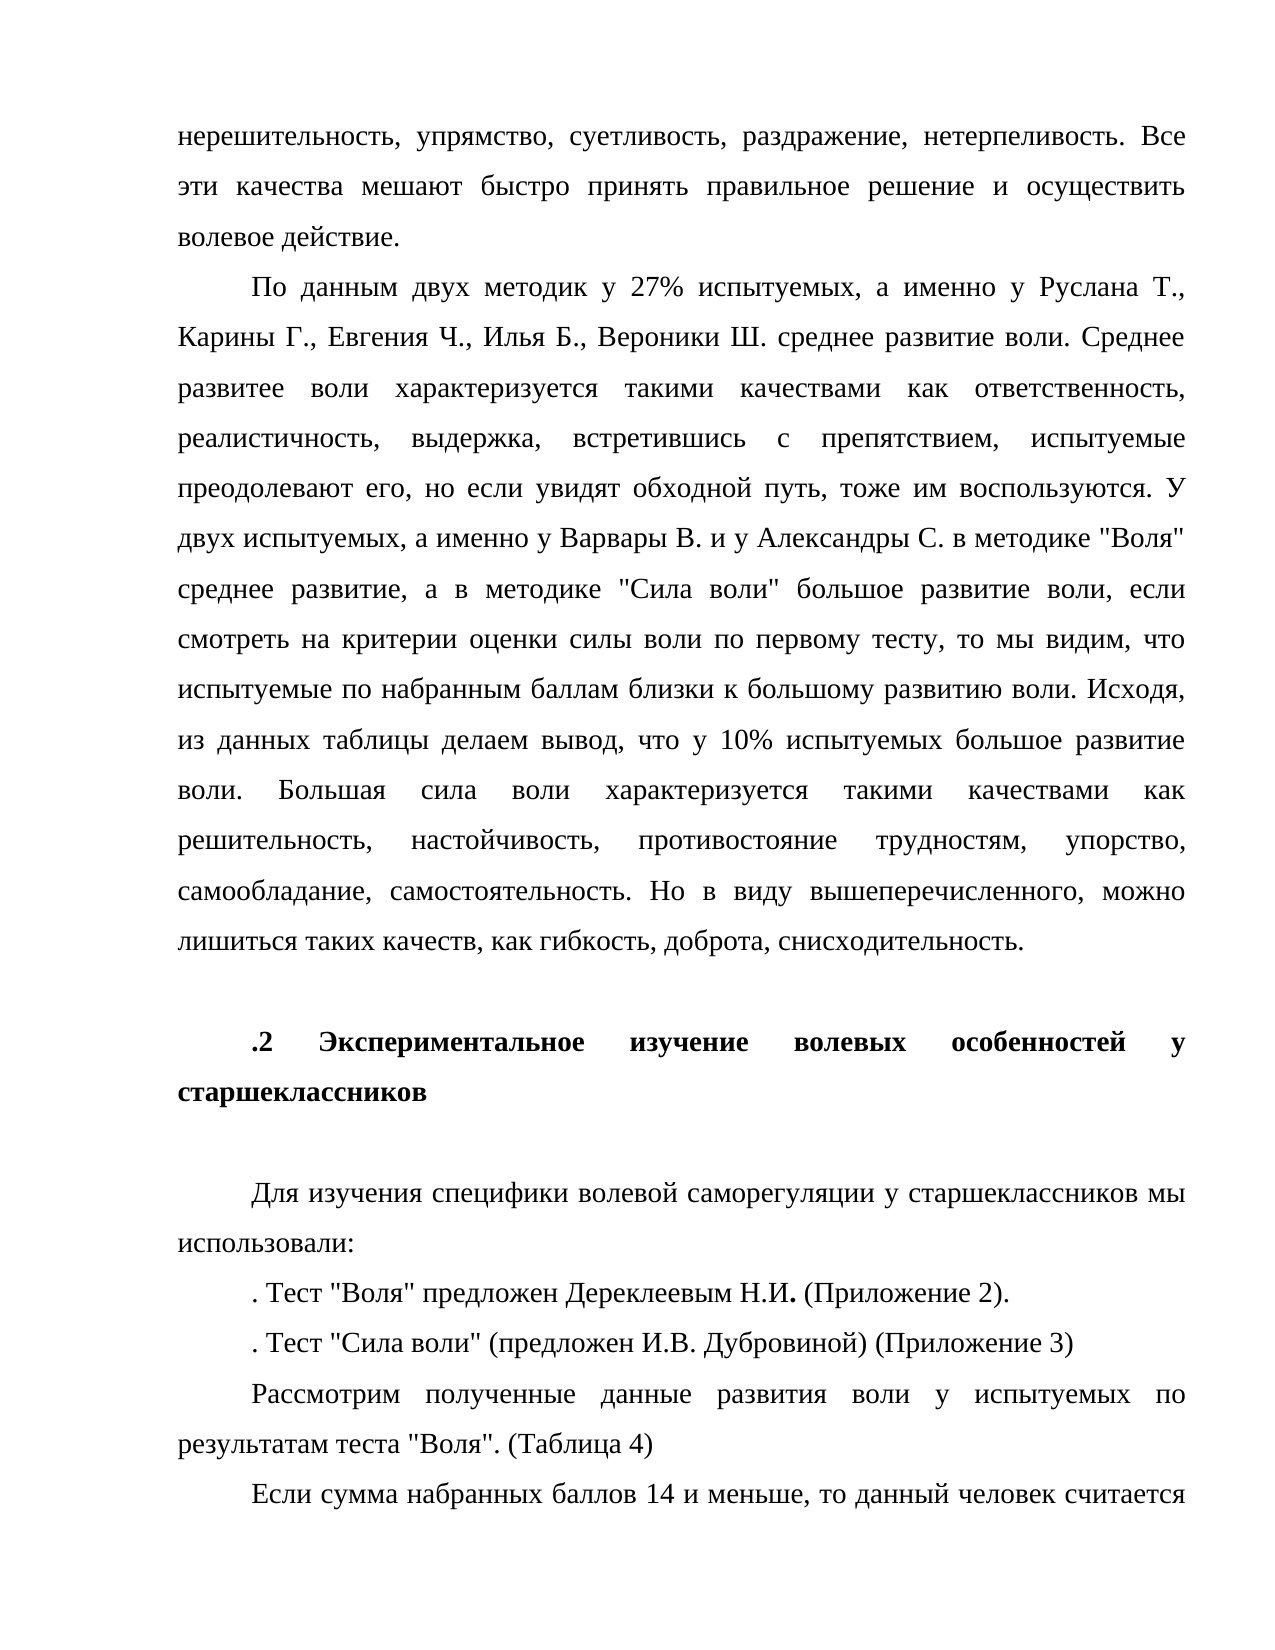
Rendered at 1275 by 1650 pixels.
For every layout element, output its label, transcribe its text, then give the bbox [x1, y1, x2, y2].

text . Тест "Сила воли" (предложен И.В. Дубровиной) (Приложение 3) [177, 1326, 1186, 1359]
text .2 Экспериментальное изучение волевых особенностей у старшеклассников [177, 1024, 1186, 1108]
text По данным двух методик у 27% испытуемых, а именно у Руслана Т., Карины Г., Евгения Ч., Илья Б., Вероники Ш. среднее развитие воли. Среднее развитее воли характеризуется такими качествами как ответственность, реалистичность, выдержка, встретившись с препятствием, испытуемые преодолевают его, но если увидят обходной путь, тоже им воспользуются. У двух испытуемых, а именно у Варвары В. и у Александры С. в методике "Воля" среднее развитие, а в методике "Сила воли" большое развитие воли, если смотреть на критерии оценки силы воли по первому тесту, то мы видим, что испытуемые по набранным баллам близки к большому развитию воли. Исходя, из данных таблицы делаем вывод, что у 10% испытуемых большое развитие воли. Большая сила воли характеризуется такими качествами как решительность, настойчивость, противостояние трудностям, упорство, самообладание, самостоятельность. Но в виду вышеперечисленного, можно лишиться таких качеств, как гибкость, доброта, снисходительность. [177, 269, 1186, 957]
text . Тест "Воля" предложен Дереклеевым Н.И. (Приложение 2). [177, 1275, 1186, 1309]
text Для изучения специфики волевой саморегуляции у старшеклассников мы использовали: [177, 1175, 1186, 1258]
text Рассмотрим полученные данные развития воли у испытуемых по результатам теста "Воля". (Таблица 4) [177, 1376, 1186, 1460]
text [177, 118, 1186, 252]
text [177, 1477, 1186, 1510]
